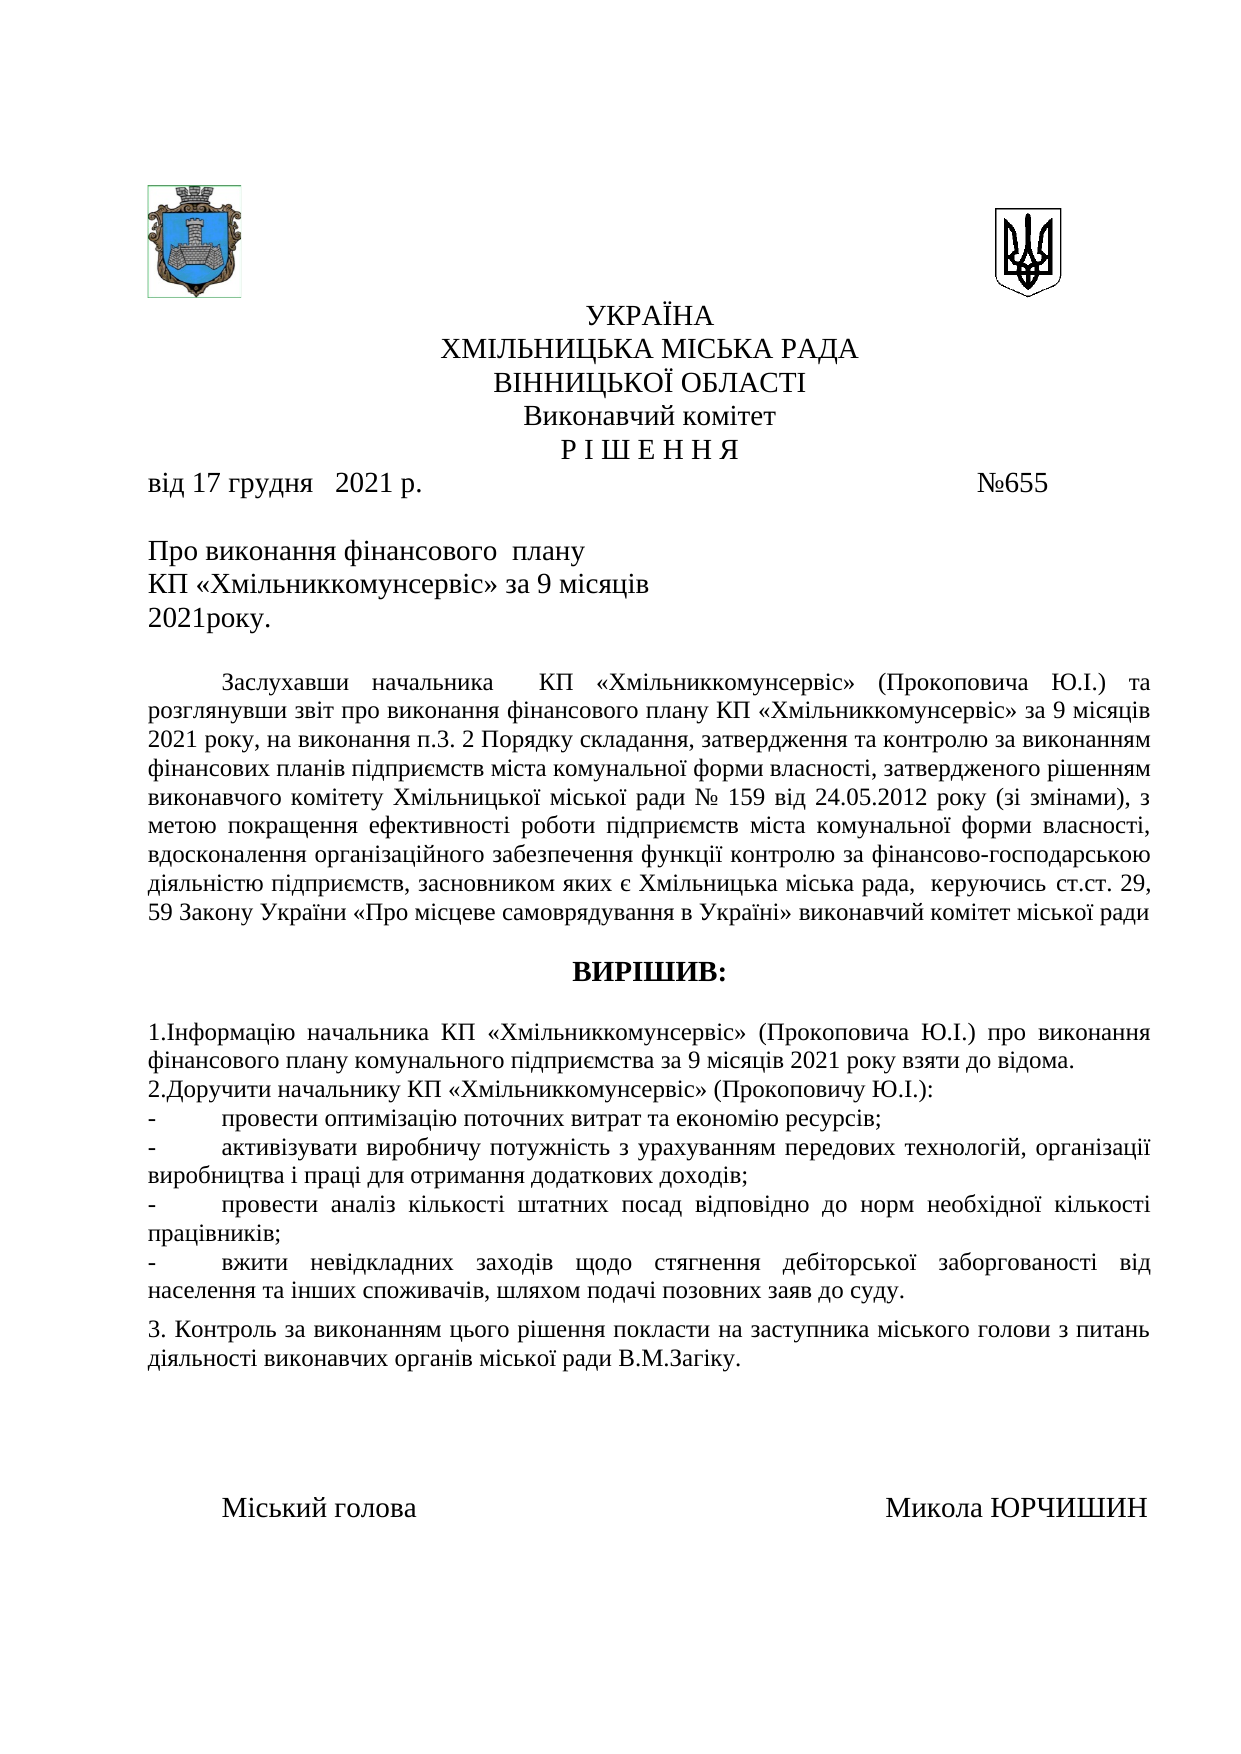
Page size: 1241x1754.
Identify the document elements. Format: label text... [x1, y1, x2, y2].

text - вжити невідкладних заходів щодо стягнення дебіторської заборгованості від населення та інших споживачів, шляхом подачі позовних заяв до суду. [148, 1247, 1152, 1304]
text ВІННИЦЬКОЇ ОБЛАСТІ [148, 365, 1152, 398]
text КП «Хмільниккомунсервіс» за 9 місяців [148, 566, 1152, 600]
text - провести аналіз кількості штатних посад відповідно до норм необхідної кількості працівників; [148, 1189, 1152, 1247]
text 1.Інформацію начальника КП «Хмільниккомунсервіс» (Прокоповича Ю.І.) про виконання фінансового плану комунального підприємства за 9 місяців 2021 року взяти до відома. [148, 1017, 1152, 1074]
picture [147, 185, 242, 298]
text Про виконання фінансового плану [148, 533, 1152, 566]
text 3. Контроль за виконанням цього рішення покласти на заступника міського голови з питань діяльності виконавчих органів міської ради В.М.Загіку. [148, 1314, 1152, 1372]
text УКРАЇНА [148, 298, 1152, 331]
text Міський голова Микола ЮРЧИШИН [148, 1490, 1152, 1524]
text - провести оптимізацію поточних витрат та економію ресурсів; [148, 1103, 1152, 1132]
text Виконавчий комітет [148, 398, 1152, 432]
text 2021року. [148, 600, 1152, 633]
text ХМІЛЬНИЦЬКА МІСЬКА РАДА [148, 331, 1152, 365]
text - активізувати виробничу потужність з урахуванням передових технологій, організації виробництва і праці для отримання додаткових доходів; [148, 1132, 1152, 1189]
text від 17 грудня 2021 р. №655 [148, 466, 1152, 499]
text ВИРІШИВ: [148, 954, 1152, 988]
text 2.Доручити начальнику КП «Хмільниккомунсервіс» (Прокоповичу Ю.І.): [148, 1074, 1152, 1103]
text Заслухавши начальника КП «Хмільниккомунсервіс» (Прокоповича Ю.І.) та розглянувши звіт про виконання фінансового плану КП «Хмільниккомунсервіс» за 9 місяців 2021 року, на виконання п.3. 2 Порядку складання, затвердження та контролю за виконанням фінансових планів підприємств міста комунальної форми власності, затвердженого рішенням виконавчого комітету Хмільницької міської ради № 159 від 24.05.2012 року (зі змінами), з метою покращення ефективності роботи підприємств міста комунальної форми власності, вдосконалення організаційного забезпечення функції контролю за фінансово-господарською діяльністю підприємств, засновником яких є Хмільницька міська рада, керуючись ст.ст. 29, 59 Закону України «Про місцеве самоврядування в Україні» виконавчий комітет міської ради [148, 667, 1152, 926]
text Р І Ш Е Н Н Я [148, 432, 1152, 466]
picture [994, 207, 1062, 298]
